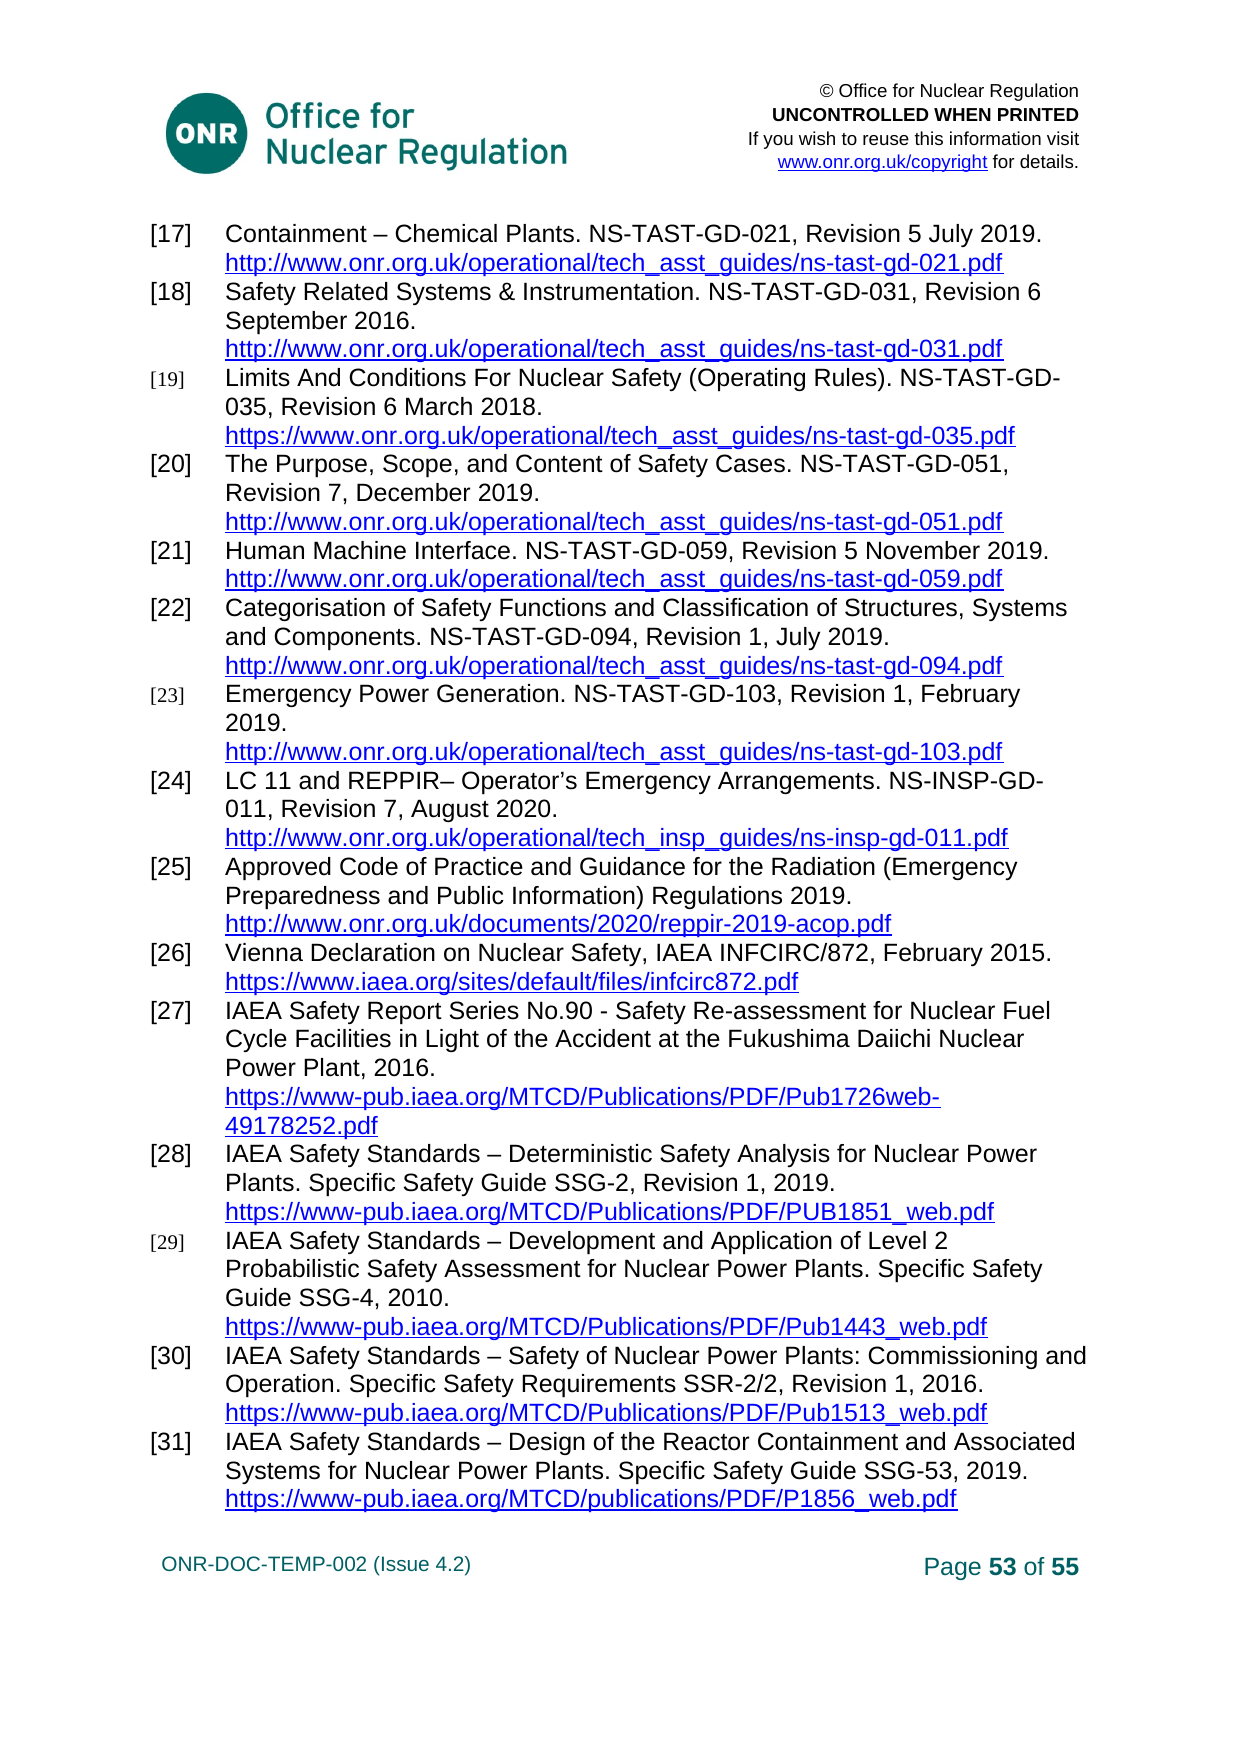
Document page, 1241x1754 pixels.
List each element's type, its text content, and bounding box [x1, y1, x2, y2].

list Vienna Declaration on Nuclear Safety, IAEA INFCIRC/872, February 2015. https://www.iaea.org/sites/default/files/infcirc872.pdf [150, 938, 1090, 996]
list IAEA Safety Standards – Safety of Nuclear Power Plants: Commissioning and Operation. Specific Safety Requirements SSR-2/2, Revision 1, 2016. https://www-pub.iaea.org/MTCD/Publications/PDF/Pub1513_web.pdf [150, 1341, 1090, 1427]
list Safety Related Systems & Instrumentation. NS-TAST-GD-031, Revision 6 September 2016. http://www.onr.org.uk/operational/tech_asst_guides/ns-tast-gd-031.pdf [150, 277, 1090, 363]
list Emergency Power Generation. NS-TAST-GD-103, Revision 1, February 2019. http://www.onr.org.uk/operational/tech_asst_guides/ns-tast-gd-103.pdf [150, 679, 1090, 766]
list The Purpose, Scope, and Content of Safety Cases. NS-TAST-GD-051, Revision 7, December 2019. http://www.onr.org.uk/operational/tech_asst_guides/ns-tast-gd-051.pdf [150, 449, 1090, 536]
list Containment – Chemical Plants. NS-TAST-GD-021, Revision 5 July 2019. http://www.onr.org.uk/operational/tech_asst_guides/ns-tast-gd-021.pdf [150, 219, 1090, 277]
list IAEA Safety Standards – Development and Application of Level 2 Probabilistic Safety Assessment for Nuclear Power Plants. Specific Safety Guide SSG-4, 2010. https://www-pub.iaea.org/MTCD/Publications/PDF/Pub1443_web.pdf [150, 1226, 1090, 1341]
list Limits And Conditions For Nuclear Safety (Operating Rules). NS-TAST-GD-035, Revision 6 March 2018. https://www.onr.org.uk/operational/tech_asst_guides/ns-tast-gd-035.pdf [150, 363, 1090, 449]
list IAEA Safety Report Series No.90 - Safety Re-assessment for Nuclear Fuel Cycle Facilities in Light of the Accident at the Fukushima Daiichi Nuclear Power Plant, 2016. https://www-pub.iaea.org/MTCD/Publications/PDF/Pub1726web-49178252.pdf [150, 996, 1090, 1139]
list IAEA Safety Standards – Design of the Reactor Containment and Associated Systems for Nuclear Power Plants. Specific Safety Guide SSG-53, 2019. https://www-pub.iaea.org/MTCD/publications/PDF/P1856_web.pdf [150, 1427, 1090, 1513]
list Approved Code of Practice and Guidance for the Radiation (Emergency Preparedness and Public Information) Regulations 2019. http://www.onr.org.uk/documents/2020/reppir-2019-acop.pdf [150, 852, 1090, 938]
list IAEA Safety Standards – Deterministic Safety Analysis for Nuclear Power Plants. Specific Safety Guide SSG-2, Revision 1, 2019. https://www-pub.iaea.org/MTCD/Publications/PDF/PUB1851_web.pdf [150, 1139, 1090, 1226]
picture [161, 88, 576, 176]
list Human Machine Interface. NS-TAST-GD-059, Revision 5 November 2019. http://www.onr.org.uk/operational/tech_asst_guides/ns-tast-gd-059.pdf [150, 536, 1090, 593]
list LC 11 and REPPIR– Operator’s Emergency Arrangements. NS-INSP-GD-011, Revision 7, August 2020. http://www.onr.org.uk/operational/tech_insp_guides/ns-insp-gd-011.pdf [150, 766, 1090, 852]
list Categorisation of Safety Functions and Classification of Structures, Systems and Components. NS-TAST-GD-094, Revision 1, July 2019. http://www.onr.org.uk/operational/tech_asst_guides/ns-tast-gd-094.pdf [150, 593, 1090, 679]
